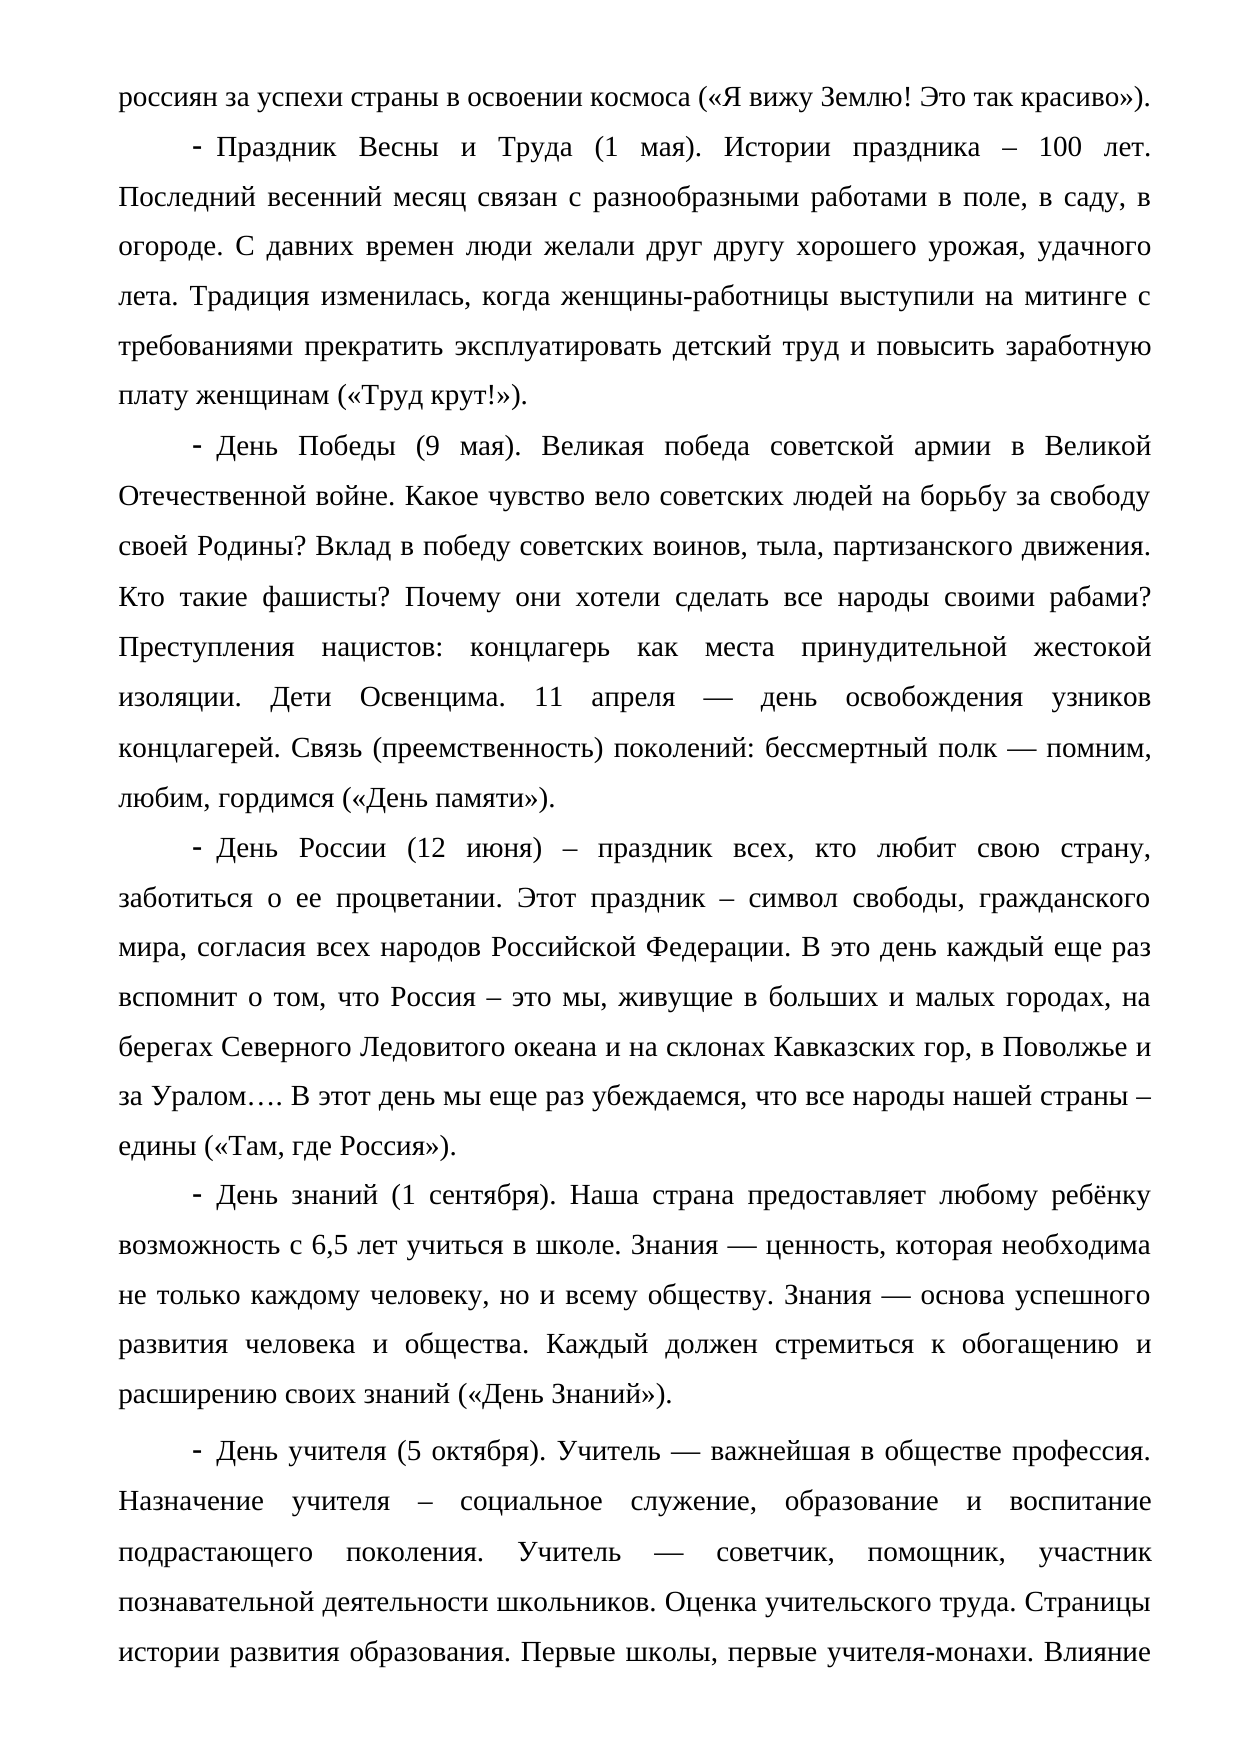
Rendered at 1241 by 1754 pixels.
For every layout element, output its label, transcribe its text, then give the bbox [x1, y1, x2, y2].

list Праздник Весны и Труда (1 мая). Истории праздника – 100 лет. Последний весенний месяц связан с разнообразными работами в поле, в саду, в огороде. С давних времен люди желали друг другу хорошего урожая, удачного лета. Традиция изменилась, когда женщины-работницы выступили на митинге с требованиями прекратить эксплуатировать детский труд и повысить заработную плату женщинам («Труд крут!»). [118, 129, 1152, 411]
list День Победы (9 мая). Великая победа советской армии в Великой Отечественной войне. Какое чувство вело советских людей на борьбу за свободу своей Родины? Вклад в победу советских воинов, тыла, партизанского движения. Кто такие фашисты? Почему они хотели сделать все народы своими рабами? Преступления нацистов: концлагерь как места принудительной жестокой изоляции. Дети Освенцима. 11 апреля — день освобождения узников концлагерей. Связь (преемственность) поколений: бессмертный полк — помним, любим, гордимся («День памяти»). [118, 428, 1152, 813]
list День знаний (1 сентября). Наша страна предоставляет любому ребёнку возможность с 6,5 лет учиться в школе. Знания — ценность, которая необходима не только каждому человеку, но и всему обществу. Знания — основа успешного развития человека и общества. Каждый должен стремиться к обогащению и расширению своих знаний («День Знаний»). [118, 1177, 1152, 1409]
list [118, 1433, 1152, 1668]
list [118, 79, 1152, 113]
list День России (12 июня) – праздник всех, кто любит свою страну, заботиться о ее процветании. Этот праздник – символ свободы, гражданского мира, согласия всех народов Российской Федерации. В это день каждый еще раз вспомнит о том, что Россия – это мы, живущие в больших и малых городах, на берегах Северного Ледовитого океана и на склонах Кавказских гор, в Поволжье и за Уралом…. В этот день мы еще раз убеждаемся, что все народы нашей страны – едины («Там, где Россия»). [118, 830, 1152, 1161]
